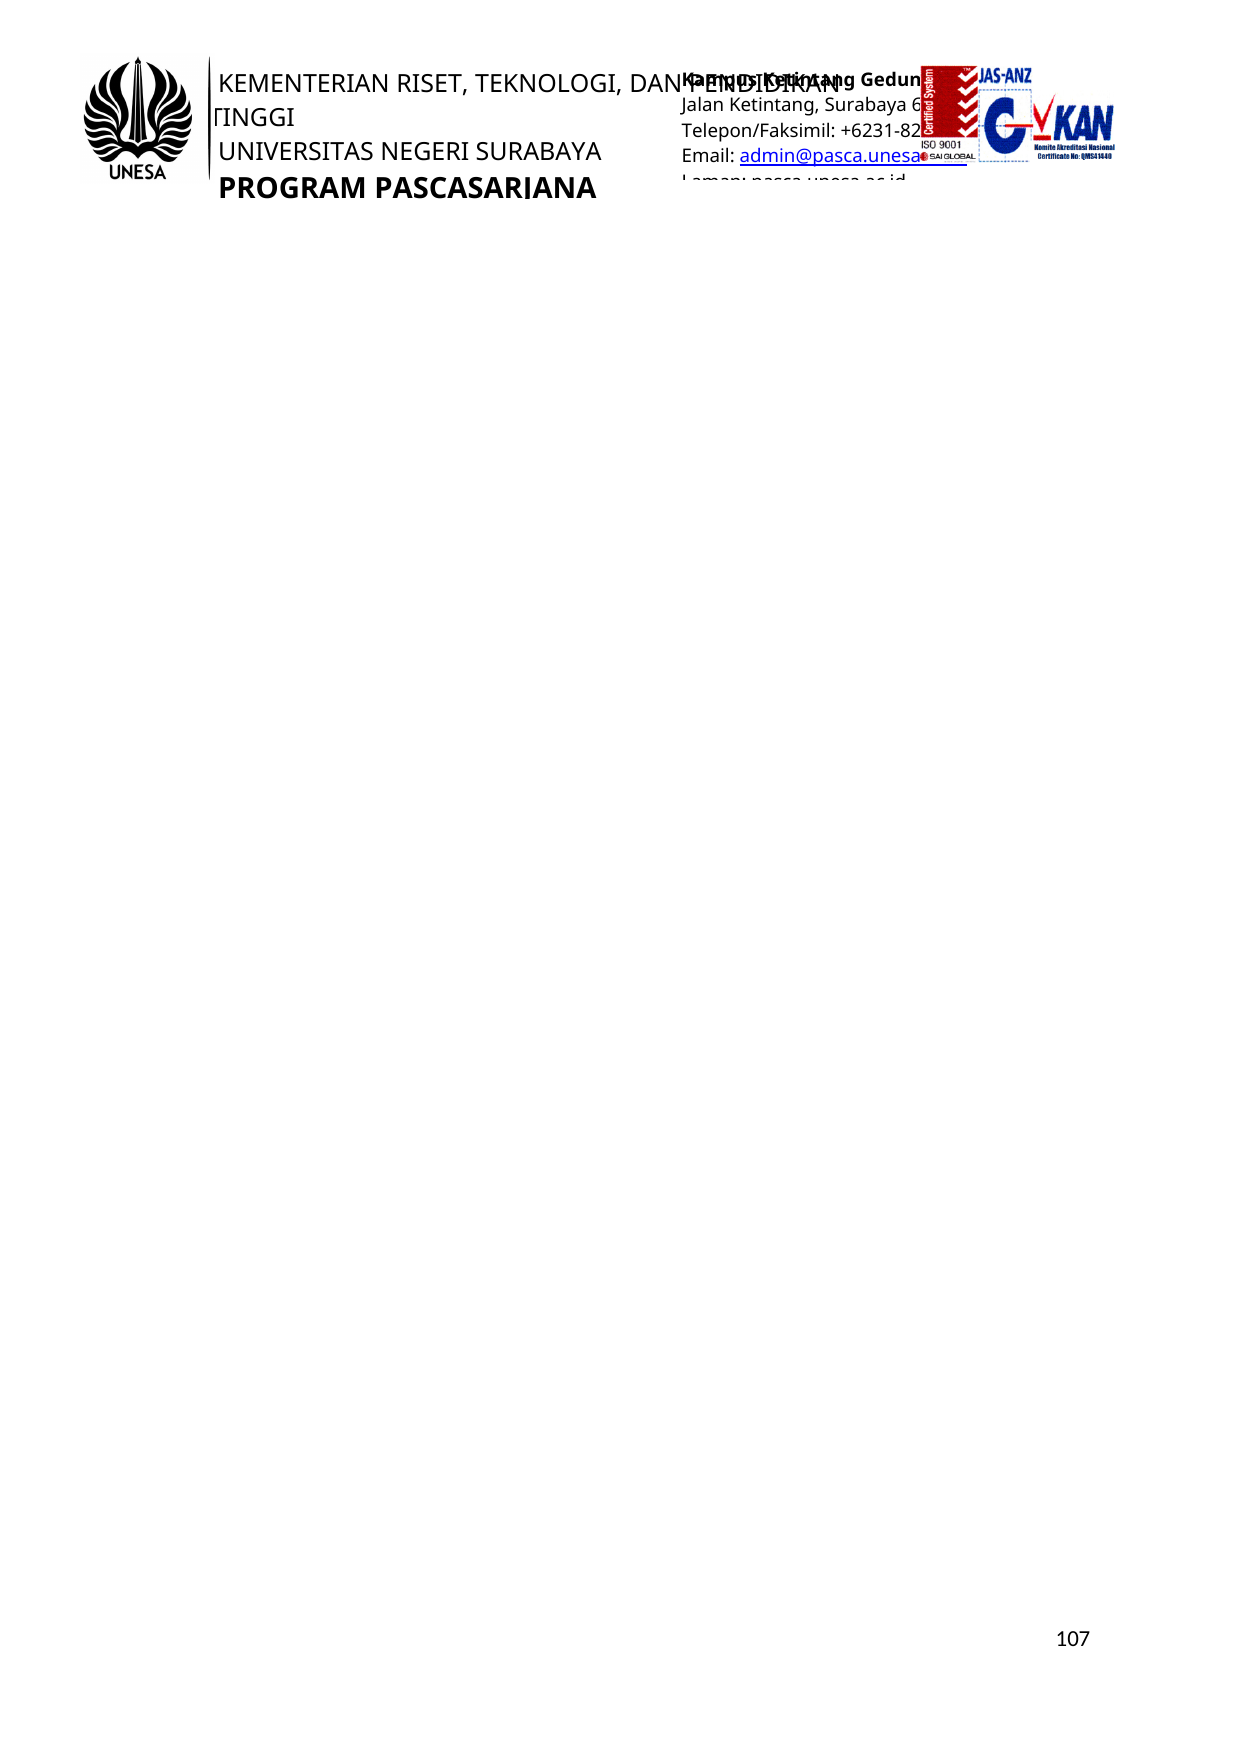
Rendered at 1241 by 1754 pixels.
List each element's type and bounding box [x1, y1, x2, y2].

picture [920, 65, 1116, 163]
picture [80, 53, 215, 184]
